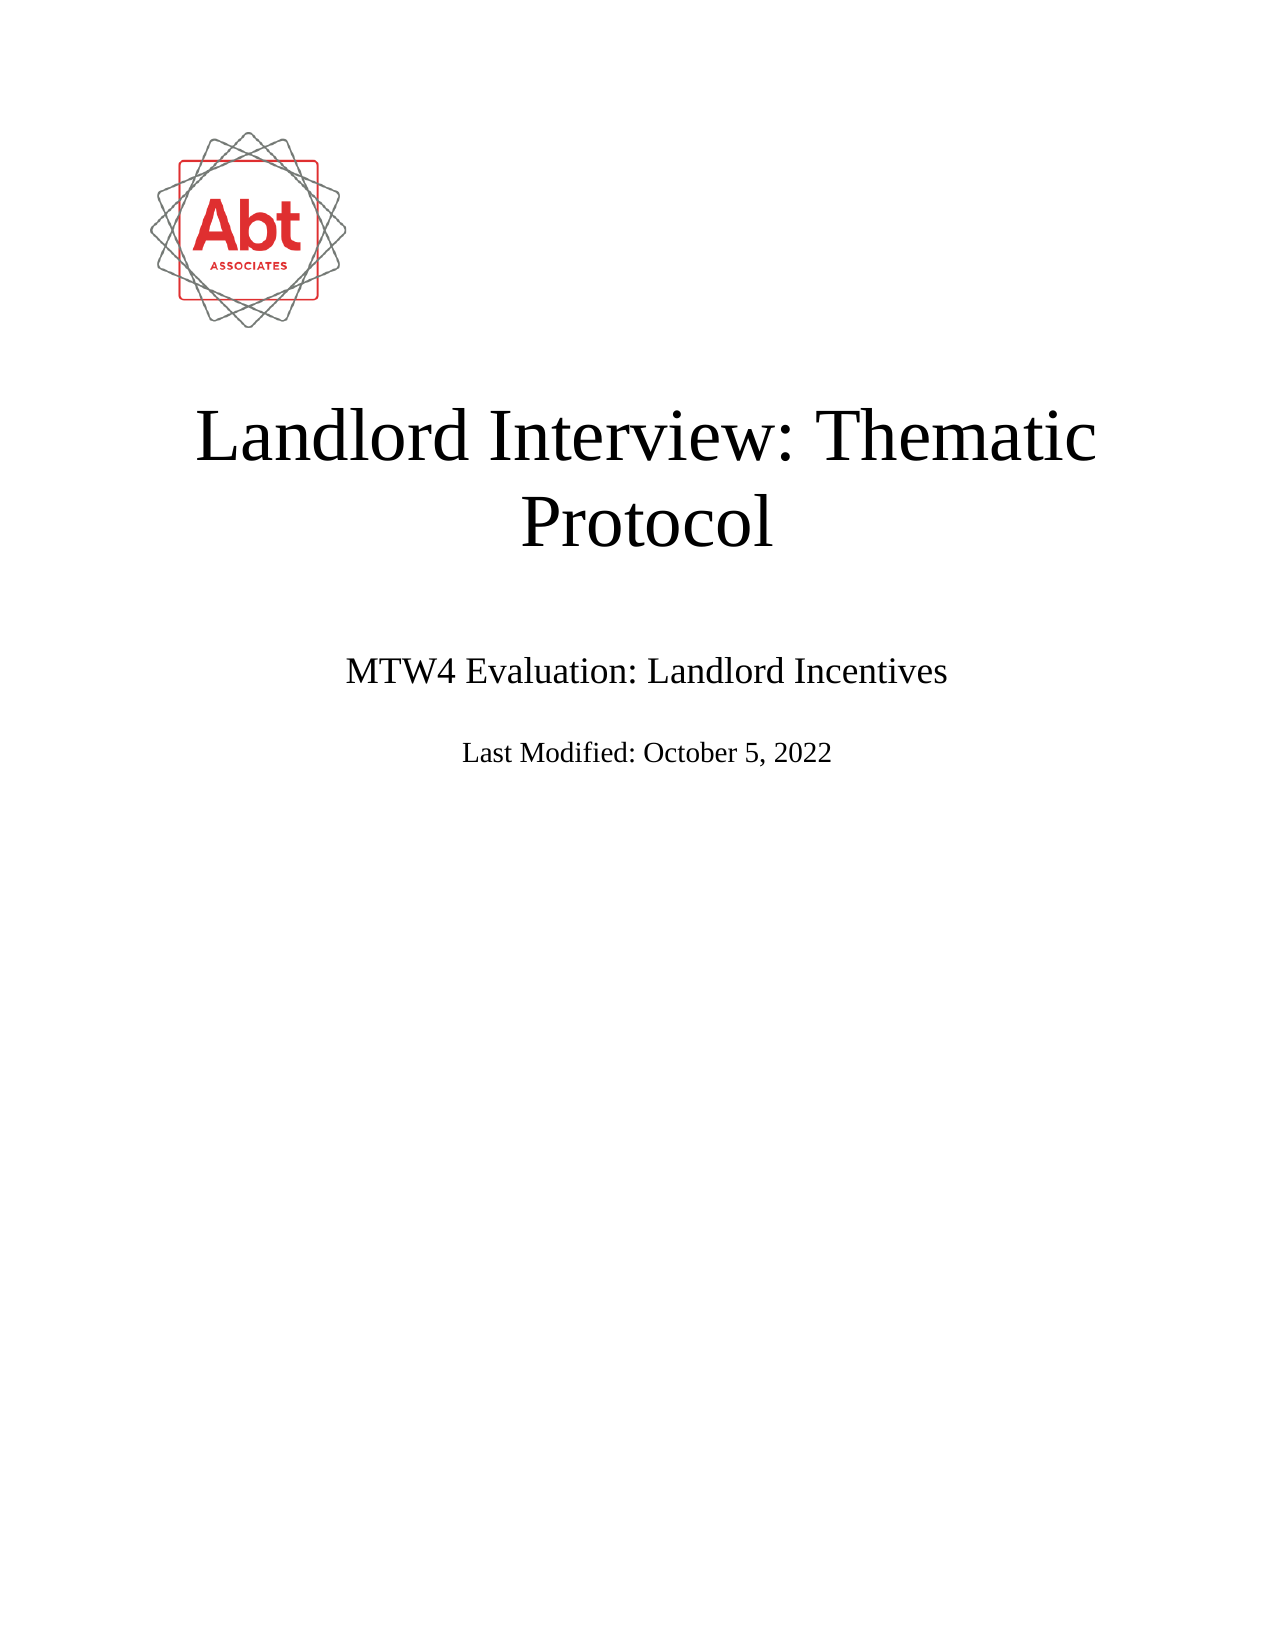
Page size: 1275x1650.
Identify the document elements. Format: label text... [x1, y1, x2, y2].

text MTW4 Evaluation: Landlord Incentives [150, 649, 1144, 692]
text Landlord Interview: Thematic Protocol [150, 390, 1144, 562]
text Last Modified: October 5, 2022 [150, 735, 1144, 768]
